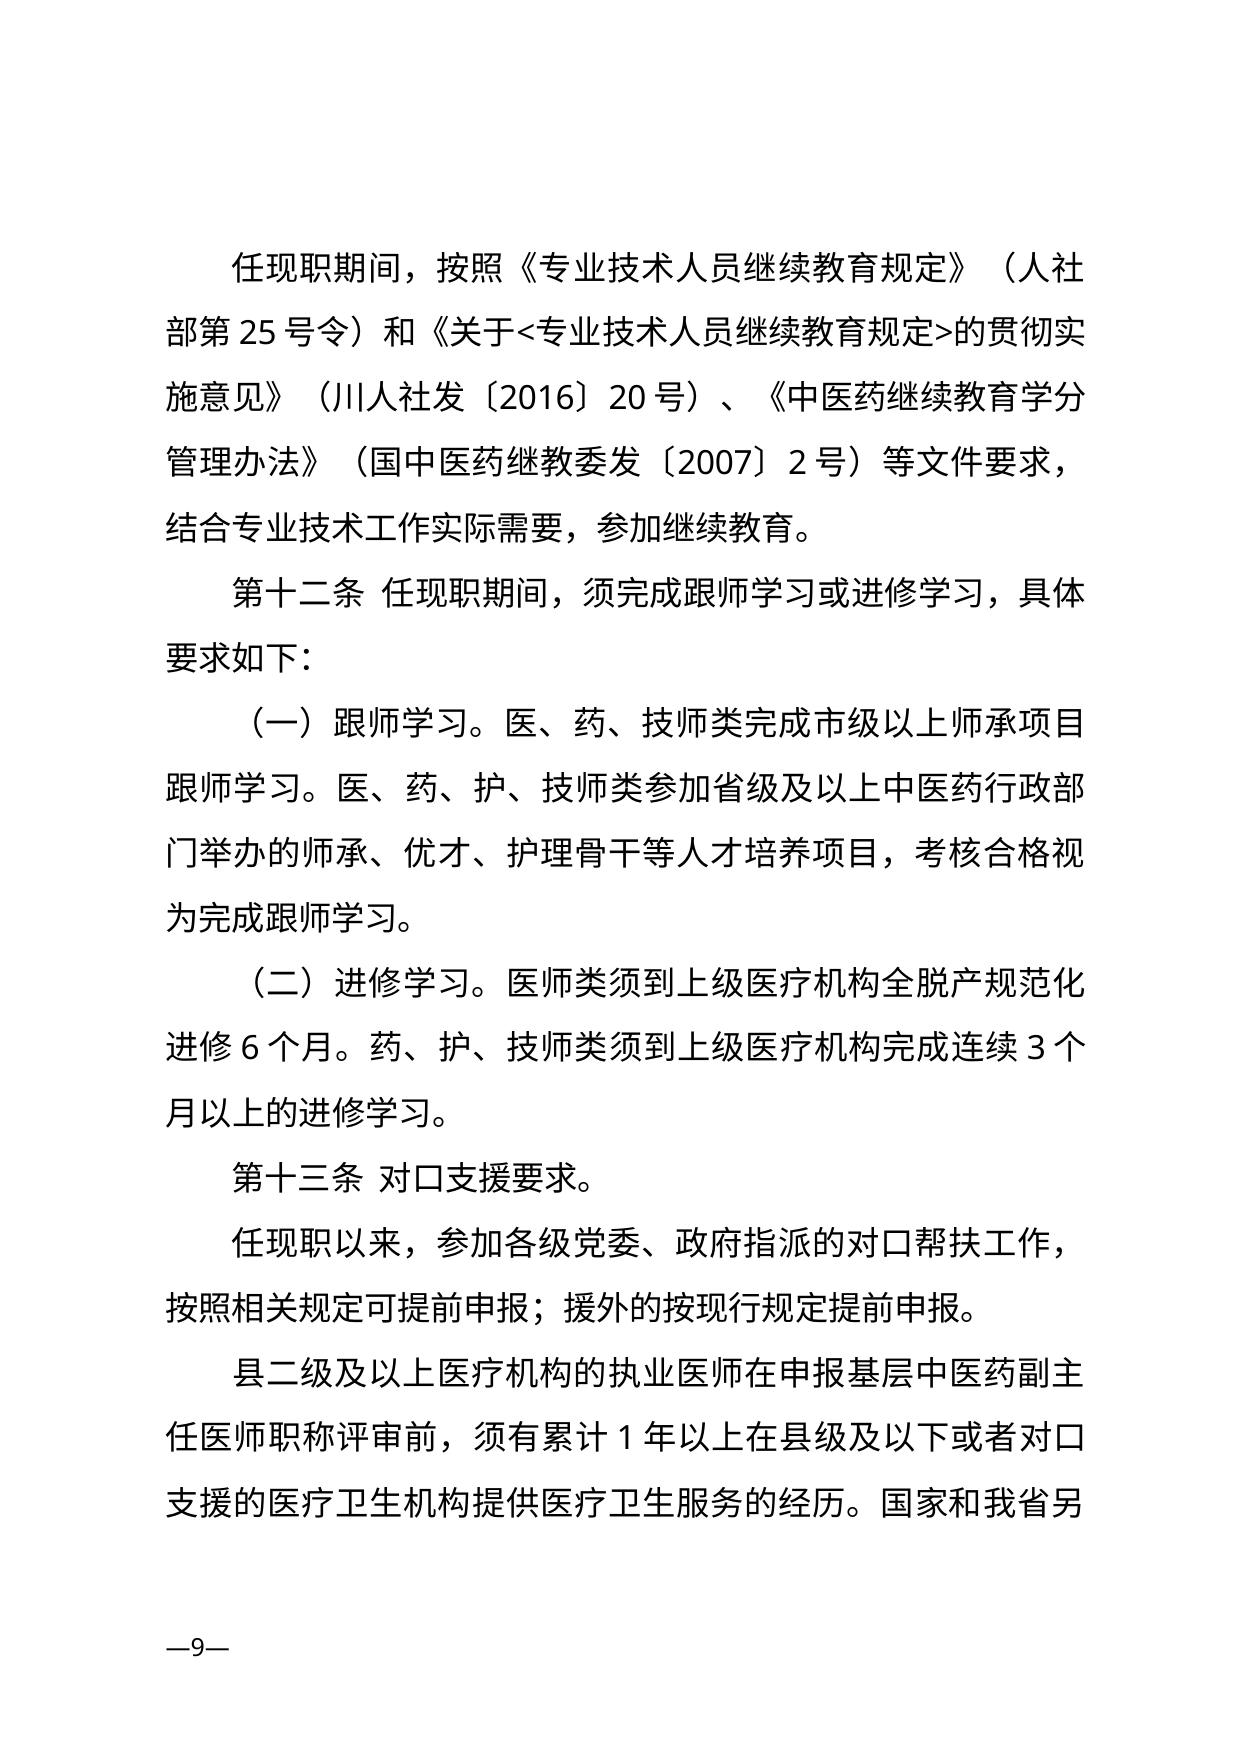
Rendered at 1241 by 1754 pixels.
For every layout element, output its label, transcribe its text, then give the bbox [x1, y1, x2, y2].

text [165, 1338, 1087, 1533]
text （二）进修学习。医师类须到上级医疗机构全脱产规范化进修6个月。药、护、技师类须到上级医疗机构完成连续3个月以上的进修学习。 [165, 948, 1087, 1143]
text （一）跟师学习。医、药、技师类完成市级以上师承项目跟师学习。医、药、护、技师类参加省级及以上中医药行政部门举办的师承、优才、护理骨干等人才培养项目，考核合格视为完成跟师学习。 [165, 688, 1087, 948]
list 第十三条 对口支援要求。 [165, 1143, 1087, 1208]
text 第十二条 任现职期间，须完成跟师学习或进修学习，具体要求如下： [165, 558, 1087, 688]
text 任现职期间，按照《专业技术人员继续教育规定》（人社部第25号令）和《关于<专业技术人员继续教育规定>的贯彻实施意见》（川人社发〔2016〕20号）、《中医药继续教育学分管理办法》（国中医药继教委发〔2007〕2号）等文件要求，结合专业技术工作实际需要，参加继续教育。 [165, 233, 1087, 558]
text 任现职以来，参加各级党委、政府指派的对口帮扶工作，按照相关规定可提前申报；援外的按现行规定提前申报。 [165, 1208, 1087, 1338]
